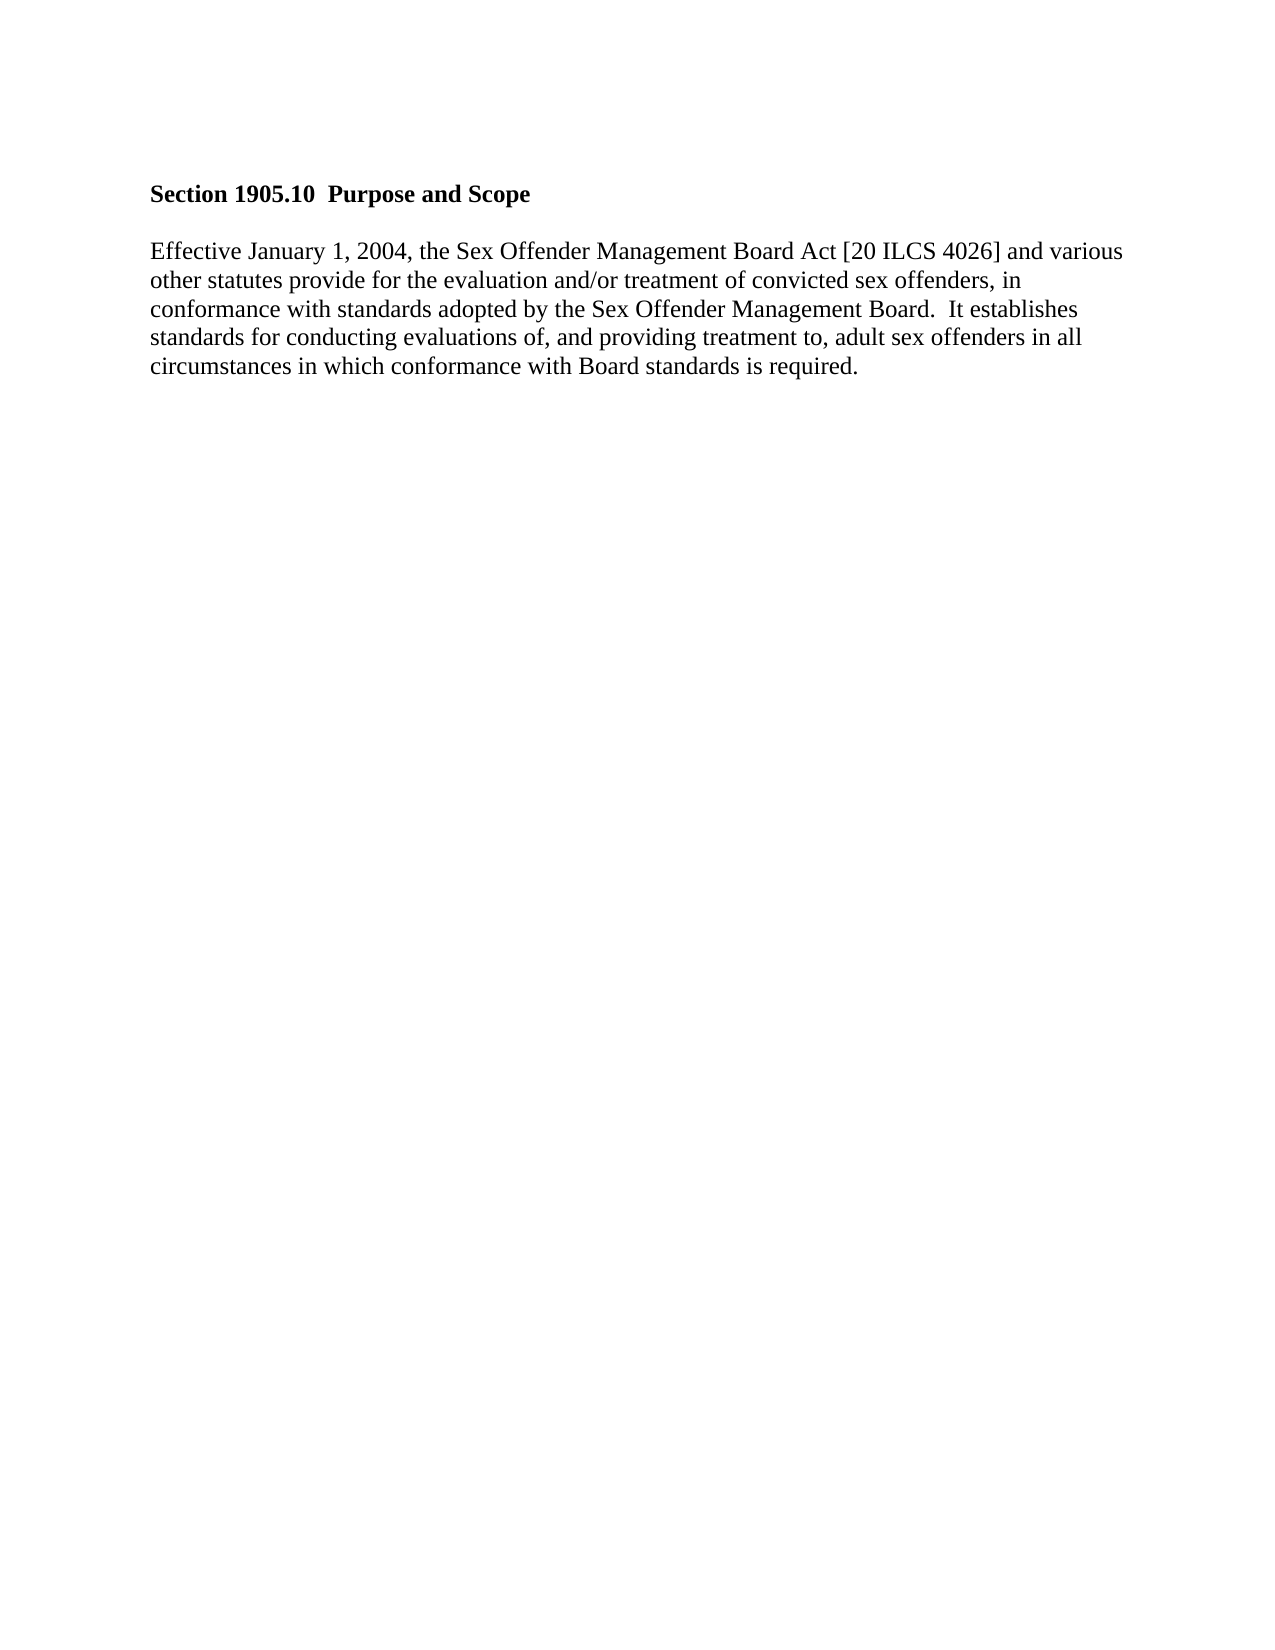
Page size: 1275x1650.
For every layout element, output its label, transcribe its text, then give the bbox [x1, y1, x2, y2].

text Effective January 1, 2004, the Sex Offender Management Board Act [20 ILCS 4026] and various other statutes provide for the evaluation and/or treatment of convicted sex offenders, in conformance with standards adopted by the Sex Offender Management Board. It establishes standards for conducting evaluations of, and providing treatment to, adult sex offenders in all circumstances in which conformance with Board standards is required. [150, 236, 1125, 380]
text Section 1905.10 Purpose and Scope [150, 179, 1125, 207]
